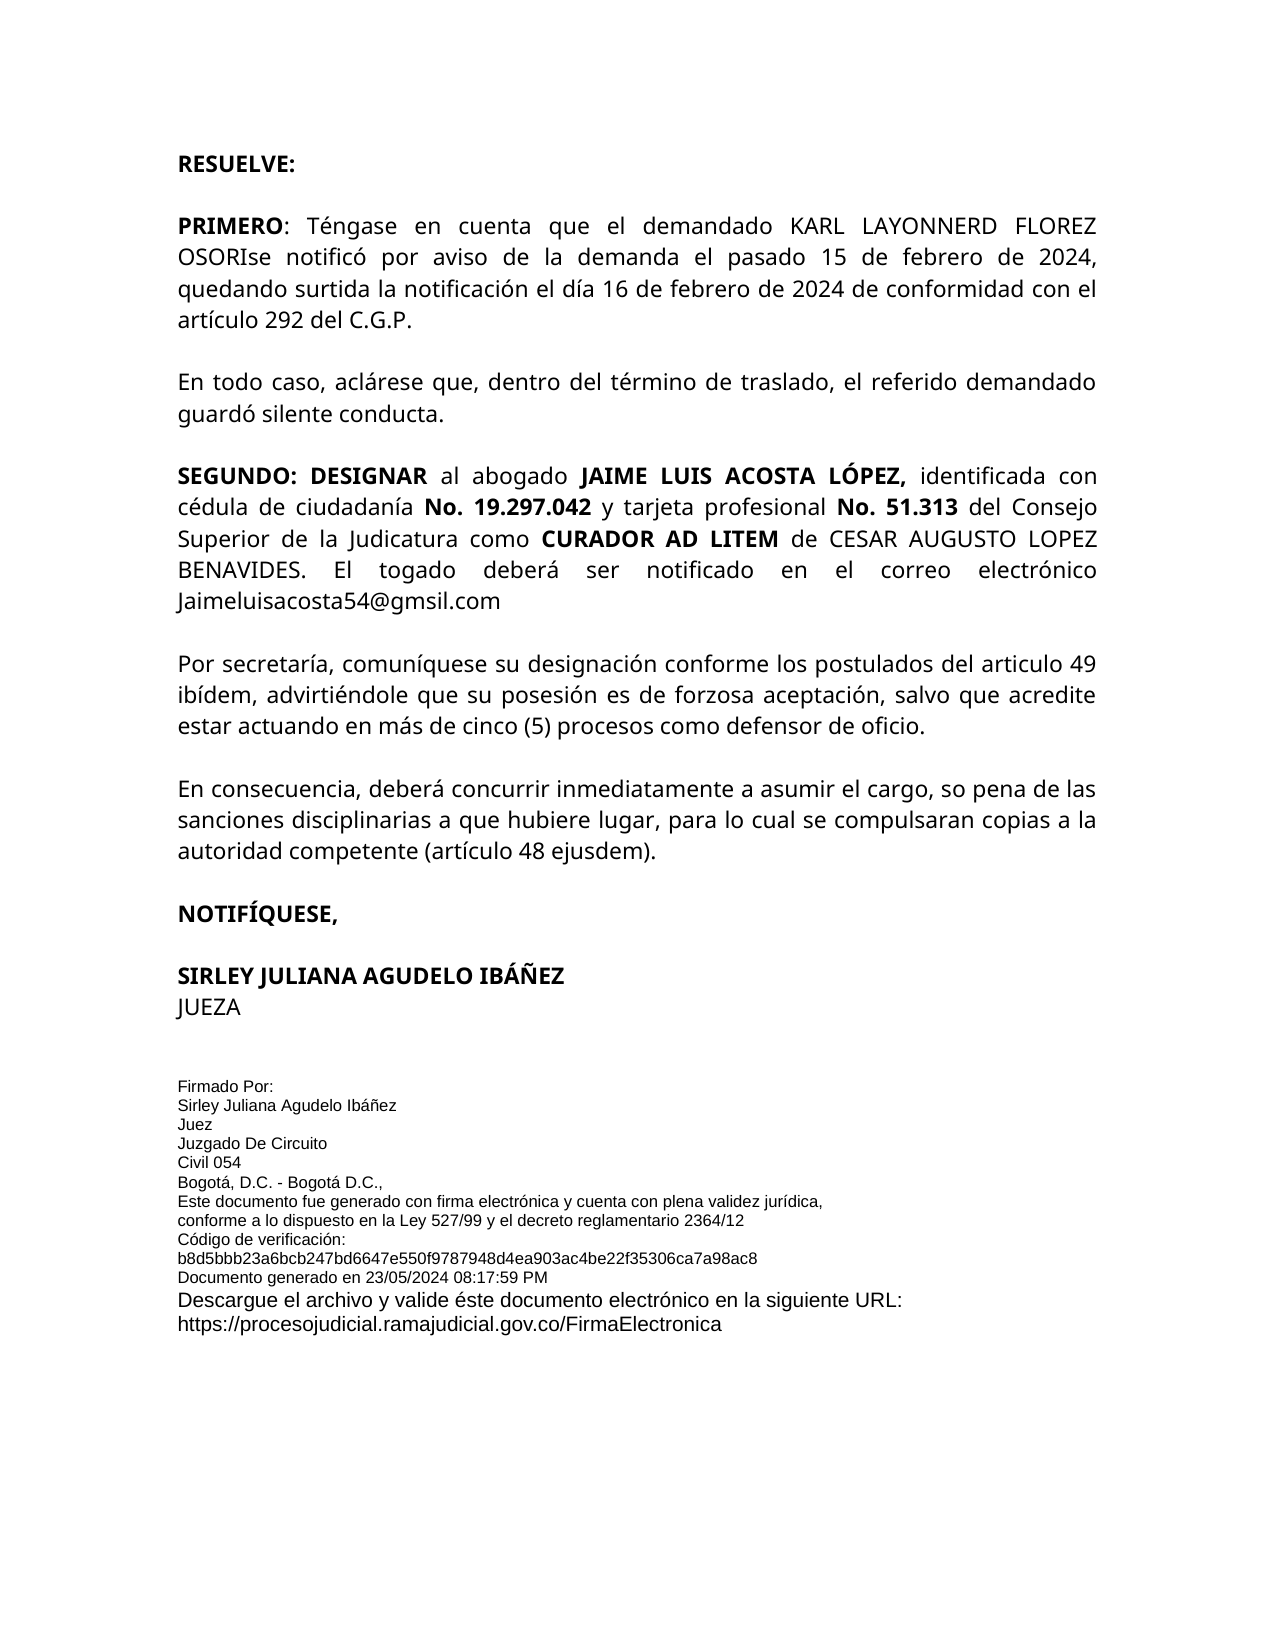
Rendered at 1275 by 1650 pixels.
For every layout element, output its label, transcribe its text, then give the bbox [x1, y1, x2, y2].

text Civil 054 [177, 1153, 1098, 1172]
text SEGUNDO: DESIGNAR al abogado JAIME LUIS ACOSTA LÓPEZ, identificada con cédula de ciudadanía No. 19.297.042 y tarjeta profesional No. 51.313 del Consejo Superior de la Judicatura como CURADOR AD LITEM de CESAR AUGUSTO LOPEZ BENAVIDES. El togado deberá ser notificado en el correo electrónico Jaimeluisacosta54@gmsil.com [177, 460, 1098, 616]
text NOTIFÍQUESE, [177, 898, 1098, 929]
text Documento generado en 23/05/2024 08:17:59 PM [177, 1268, 1098, 1287]
text conforme a lo dispuesto en la Ley 527/99 y el decreto reglamentario 2364/12 [177, 1211, 1098, 1230]
text Juzgado De Circuito [177, 1134, 1098, 1153]
text JUEZA [177, 991, 1098, 1023]
text En consecuencia, deberá concurrir inmediatamente a asumir el cargo, so pena de las sanciones disciplinarias a que hubiere lugar, para lo cual se compulsaran copias a la autoridad competente (artículo 48 ejusdem). [177, 773, 1098, 866]
text PRIMERO: Téngase en cuenta que el demandado KARL LAYONNERD FLOREZ OSORIse notificó por aviso de la demanda el pasado 15 de febrero de 2024, quedando surtida la notificación el día 16 de febrero de 2024 de conformidad con el artículo 292 del C.G.P. [177, 210, 1098, 335]
text Juez [177, 1115, 1098, 1134]
text Firmado Por: [177, 1077, 1098, 1096]
text Por secretaría, comuníquese su designación conforme los postulados del articulo 49 ibídem, advirtiéndole que su posesión es de forzosa aceptación, salvo que acredite estar actuando en más de cinco (5) procesos como defensor de oficio. [177, 648, 1098, 741]
text Descargue el archivo y valide éste documento electrónico en la siguiente URL: [177, 1287, 1098, 1311]
text RESUELVE: [177, 148, 1098, 179]
text SIRLEY JULIANA AGUDELO IBÁÑEZ [177, 960, 1098, 991]
text https://procesojudicial.ramajudicial.gov.co/FirmaElectronica [177, 1311, 1098, 1335]
text Bogotá, D.C. - Bogotá D.C., [177, 1172, 1098, 1192]
text En todo caso, aclárese que, dentro del término de traslado, el referido demandado guardó silente conducta. [177, 366, 1098, 429]
text Código de verificación: [177, 1230, 1098, 1249]
text b8d5bbb23a6bcb247bd6647e550f9787948d4ea903ac4be22f35306ca7a98ac8 [177, 1249, 1098, 1268]
text Sirley Juliana Agudelo Ibáñez [177, 1096, 1098, 1115]
text Este documento fue generado con firma electrónica y cuenta con plena validez jurídica, [177, 1192, 1098, 1211]
